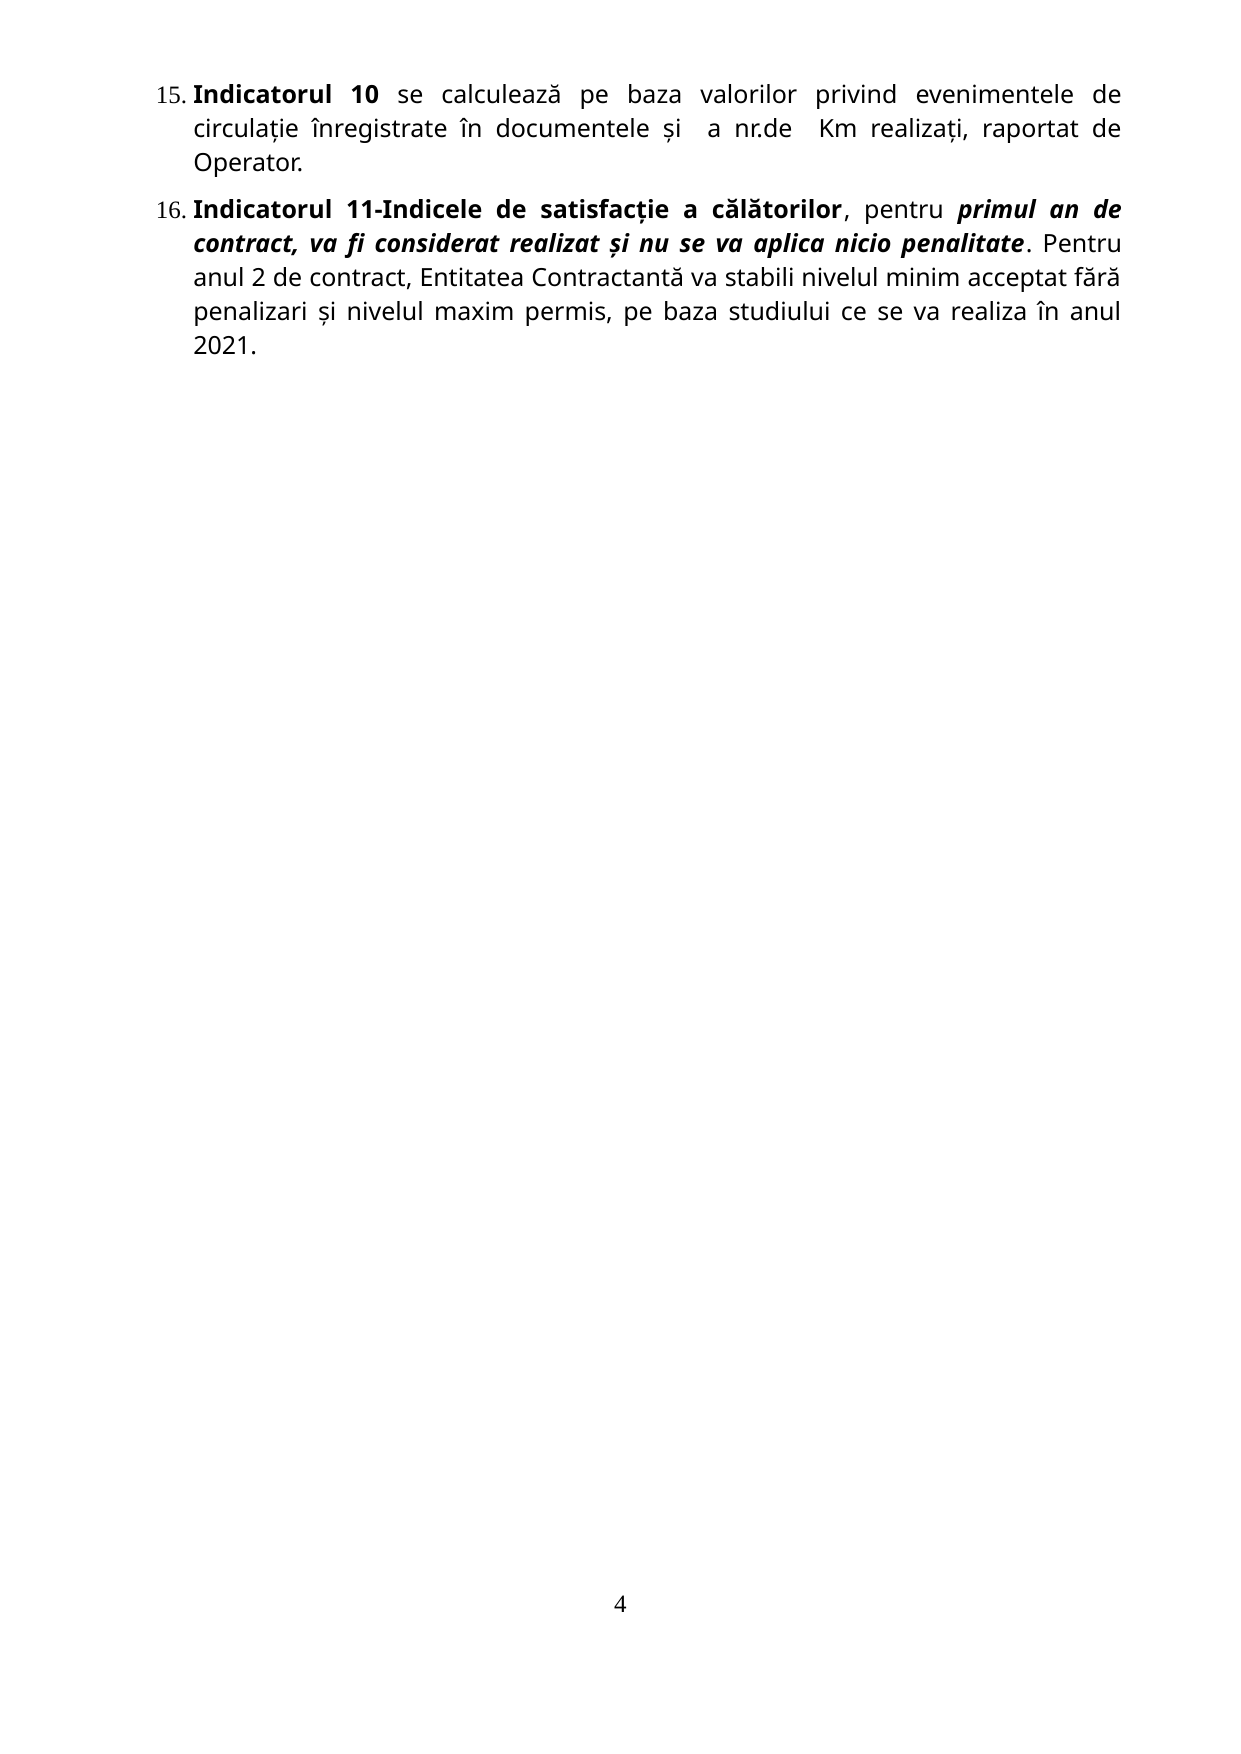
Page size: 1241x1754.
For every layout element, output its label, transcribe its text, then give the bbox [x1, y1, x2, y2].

list Indicatorul 10 se calculează pe baza valorilor privind evenimentele de circulație înregistrate în documentele și a nr.de Km realizați, raportat de Operator. [156, 77, 1122, 179]
list Indicatorul 11-Indicele de satisfacție a călătorilor, pentru primul an de contract, va fi considerat realizat și nu se va aplica nicio penalitate. Pentru anul 2 de contract, Entitatea Contractantă va stabili nivelul minim acceptat fără penalizari și nivelul maxim permis, pe baza studiului ce se va realiza în anul 2021. [156, 191, 1122, 362]
